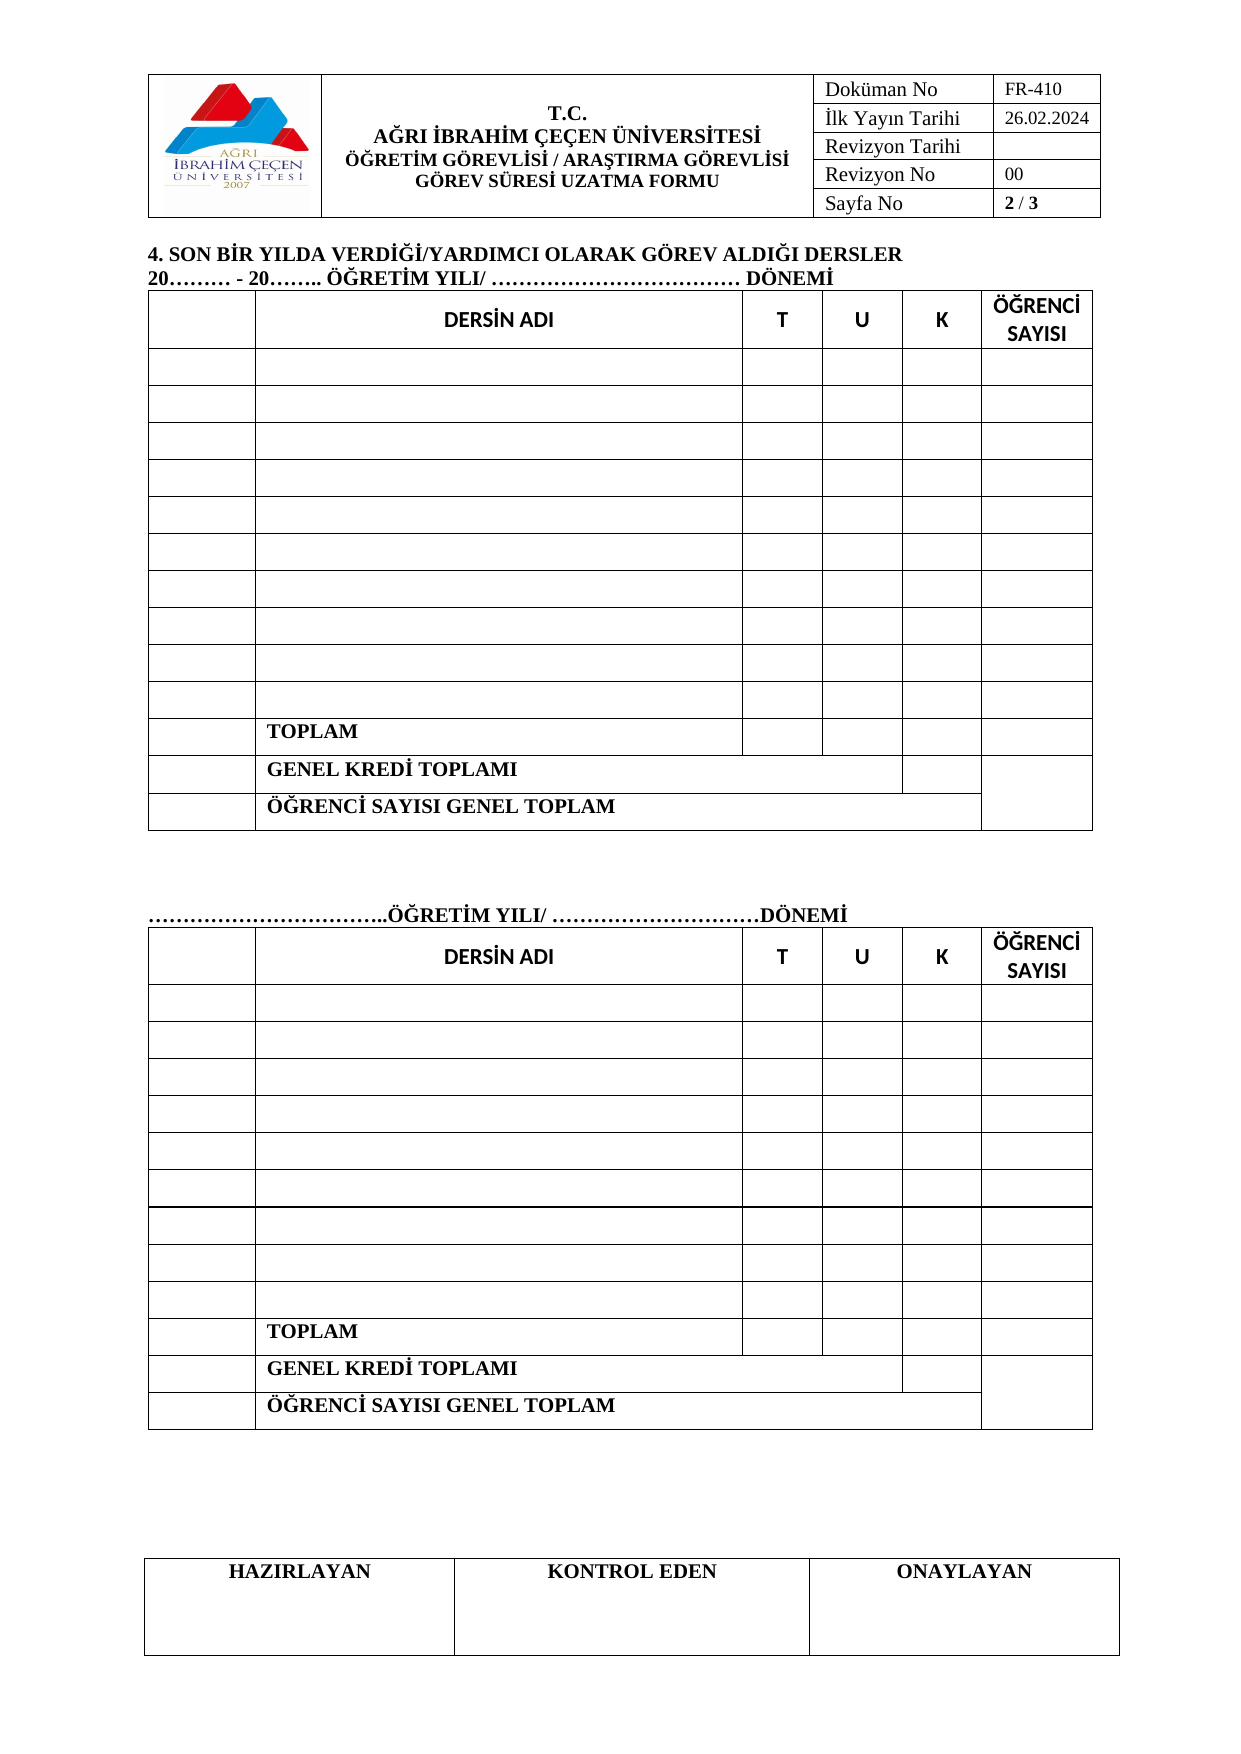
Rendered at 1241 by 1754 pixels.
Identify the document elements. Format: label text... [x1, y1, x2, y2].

table_cell [256, 1133, 742, 1169]
picture [163, 76, 310, 216]
table_cell [903, 571, 981, 607]
table_header ÖĞRENCİ SAYISI [982, 291, 1092, 347]
table_cell [982, 1059, 1092, 1095]
table_cell ÖĞRENCİ SAYISI GENEL TOPLAM [256, 794, 981, 829]
table_cell [903, 1245, 981, 1281]
table_cell [149, 1022, 255, 1058]
table_cell [982, 756, 1092, 829]
table_cell [903, 1170, 981, 1206]
table_cell [982, 985, 1092, 1021]
table_cell [823, 682, 902, 718]
table_header [149, 928, 255, 984]
table_cell [149, 1208, 255, 1243]
table_cell [823, 1096, 902, 1132]
table_cell [903, 1096, 981, 1132]
table_cell [823, 1133, 902, 1169]
table_cell [903, 756, 981, 792]
table_cell [256, 497, 742, 533]
table_cell [149, 497, 255, 533]
table_cell [256, 571, 742, 607]
text 4. SON BİR YILDA VERDİĞİ/YARDIMCI OLARAK GÖREV ALDIĞI DERSLER [148, 242, 1092, 266]
table_cell [743, 719, 822, 755]
table_cell [903, 1022, 981, 1058]
table_header K [903, 928, 981, 984]
table_cell [823, 534, 902, 570]
table_cell [743, 1170, 822, 1206]
table_cell [743, 534, 822, 570]
table_header DERSİN ADI [256, 928, 742, 984]
table_cell [149, 1059, 255, 1095]
table_header T [743, 928, 822, 984]
table_cell [982, 386, 1092, 422]
table_cell [982, 1133, 1092, 1169]
table_cell [823, 719, 902, 755]
table_cell [743, 1133, 822, 1169]
table_cell [149, 386, 255, 422]
table_cell [982, 349, 1092, 384]
table_cell GENEL KREDİ TOPLAMI [256, 1356, 902, 1392]
table_cell [743, 497, 822, 533]
table_cell [149, 1282, 255, 1318]
table_cell [982, 1208, 1092, 1243]
table_cell [982, 1282, 1092, 1318]
table_cell [256, 1282, 742, 1318]
table_cell [149, 985, 255, 1021]
table_cell [982, 1319, 1092, 1355]
table_cell [823, 349, 902, 384]
table_cell [743, 1096, 822, 1132]
table_cell [982, 460, 1092, 496]
table_cell [823, 1208, 902, 1243]
table_cell [982, 682, 1092, 718]
table_cell [256, 534, 742, 570]
table_cell [903, 1319, 981, 1355]
table_cell [823, 423, 902, 459]
table_cell [823, 1245, 902, 1281]
table_cell TOPLAM [256, 719, 742, 755]
table_cell [982, 608, 1092, 644]
table_cell [256, 349, 742, 384]
table_cell [982, 497, 1092, 533]
table_cell [982, 423, 1092, 459]
table_cell [823, 571, 902, 607]
table_cell [903, 1282, 981, 1318]
table_cell [743, 608, 822, 644]
table_cell [149, 719, 255, 755]
table_cell [149, 1356, 255, 1392]
table_cell [982, 1096, 1092, 1132]
table_cell [256, 1208, 742, 1243]
table_cell [903, 460, 981, 496]
table_cell [982, 1170, 1092, 1206]
table_cell [903, 645, 981, 681]
table_cell [903, 386, 981, 422]
table_cell [903, 349, 981, 384]
table_cell [903, 682, 981, 718]
table_cell [743, 1245, 822, 1281]
table_cell [823, 386, 902, 422]
table_cell [903, 985, 981, 1021]
table_cell [149, 645, 255, 681]
table_cell [149, 534, 255, 570]
table_cell [256, 645, 742, 681]
table_cell [743, 645, 822, 681]
table_cell [149, 1133, 255, 1169]
table_cell [256, 423, 742, 459]
table_header ÖĞRENCİ SAYISI [982, 928, 1092, 984]
table_header K [903, 291, 981, 347]
table_cell [982, 1022, 1092, 1058]
table_cell [256, 985, 742, 1021]
table_cell [823, 1022, 902, 1058]
table_cell [982, 645, 1092, 681]
table_cell [903, 423, 981, 459]
table_cell [903, 1133, 981, 1169]
table_cell [149, 1393, 255, 1429]
table_cell [823, 460, 902, 496]
table_cell [982, 571, 1092, 607]
table_cell [743, 682, 822, 718]
text ……………………………..ÖĞRETİM YILI/ …………………………DÖNEMİ [148, 903, 1092, 927]
table_cell ÖĞRENCİ SAYISI GENEL TOPLAM [256, 1393, 981, 1429]
table_cell [149, 571, 255, 607]
table_cell [149, 1096, 255, 1132]
table_header DERSİN ADI [256, 291, 742, 347]
table_header U [823, 928, 902, 984]
table_cell [982, 534, 1092, 570]
table_cell [256, 460, 742, 496]
table_cell [256, 1245, 742, 1281]
table_cell [823, 1170, 902, 1206]
table_cell [256, 608, 742, 644]
table_cell [149, 1245, 255, 1281]
table_cell TOPLAM [256, 1319, 742, 1355]
table_cell [823, 645, 902, 681]
table_cell [149, 1170, 255, 1206]
table_cell [823, 1059, 902, 1095]
table_cell [743, 460, 822, 496]
table_cell [149, 756, 255, 792]
table_header T [743, 291, 822, 347]
table_cell [149, 608, 255, 644]
table_cell [903, 608, 981, 644]
table_cell [823, 608, 902, 644]
table_cell [743, 1282, 822, 1318]
table_cell [823, 497, 902, 533]
table_cell [256, 682, 742, 718]
table_cell [256, 386, 742, 422]
table_cell [743, 1059, 822, 1095]
table_cell [149, 682, 255, 718]
table_cell [743, 349, 822, 384]
table_cell [743, 1022, 822, 1058]
table_header U [823, 291, 902, 347]
table_cell [743, 985, 822, 1021]
table_cell [903, 1356, 981, 1392]
table_cell [823, 1282, 902, 1318]
table_cell [903, 719, 981, 755]
table_cell [256, 1059, 742, 1095]
table_cell [743, 423, 822, 459]
table_cell [903, 497, 981, 533]
table_cell [743, 571, 822, 607]
table_cell [149, 423, 255, 459]
table_cell [743, 386, 822, 422]
table_cell [743, 1319, 822, 1355]
table_cell [256, 1096, 742, 1132]
table_cell [903, 1208, 981, 1243]
table_cell [823, 985, 902, 1021]
table_header [149, 291, 255, 347]
text 20……… - 20…….. ÖĞRETİM YILI/ ……………………………… DÖNEMİ [148, 266, 1092, 290]
table_cell [903, 1059, 981, 1095]
table_cell [149, 794, 255, 829]
table_cell [982, 719, 1092, 755]
table_cell [149, 460, 255, 496]
table_cell [256, 1022, 742, 1058]
table_cell [823, 1319, 902, 1355]
table_cell [982, 1245, 1092, 1281]
table_cell [743, 1208, 822, 1243]
table_cell [982, 1356, 1092, 1429]
table_cell [256, 1170, 742, 1206]
table_cell [903, 534, 981, 570]
table_cell [149, 1319, 255, 1355]
table_cell GENEL KREDİ TOPLAMI [256, 756, 902, 792]
table_cell [149, 349, 255, 384]
